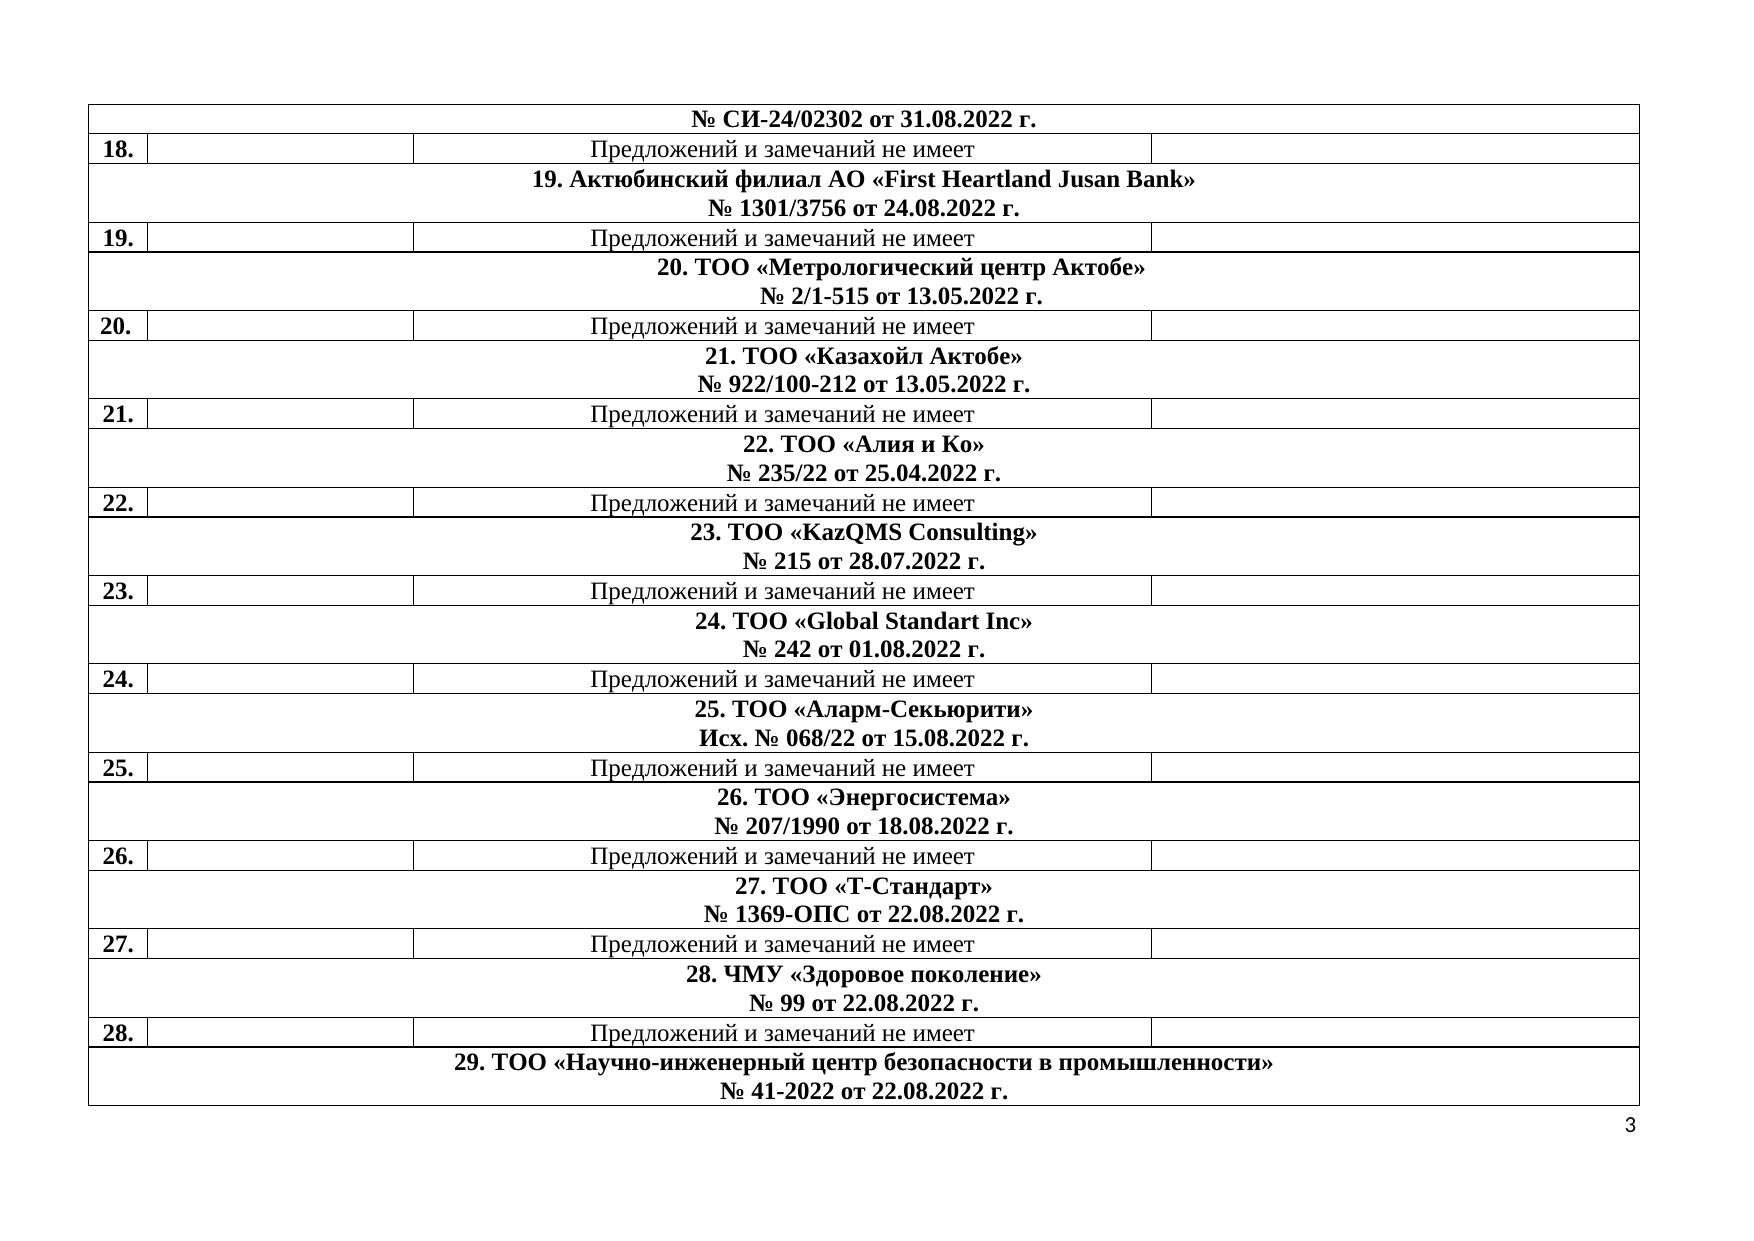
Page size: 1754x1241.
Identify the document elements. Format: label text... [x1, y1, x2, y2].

table_cell 22. [89, 488, 147, 516]
table_cell 23. ТОО «KazQMS Consulting» № 215 от 28.07.2022 г. [89, 518, 1639, 575]
table_cell 26. [89, 841, 147, 870]
table_cell 28. [89, 1018, 147, 1046]
table_cell [148, 664, 413, 693]
table_cell 27. [89, 929, 147, 958]
table_cell Предложений и замечаний не имеет [414, 134, 1151, 163]
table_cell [89, 105, 1639, 133]
table_cell 22. ТОО «Алия и Ко» № 235/22 от 25.04.2022 г. [89, 429, 1639, 487]
table_cell [1152, 929, 1639, 958]
table_cell Предложений и замечаний не имеет [414, 223, 1151, 251]
table_cell 26. ТОО «Энергосистема» № 207/1990 от 18.08.2022 г. [89, 783, 1639, 840]
table_cell [148, 223, 413, 251]
table_cell 24. [89, 664, 147, 693]
table_cell 21. ТОО «Казахойл Актобе» № 922/100-212 от 13.05.2022 г. [89, 341, 1639, 398]
table_cell [148, 841, 413, 870]
table_cell [148, 488, 413, 516]
table_cell Предложений и замечаний не имеет [414, 576, 1151, 605]
table_cell [148, 929, 413, 958]
table_cell [1152, 134, 1639, 163]
table_cell Предложений и замечаний не имеет [414, 841, 1151, 870]
table_cell 18. [89, 134, 147, 163]
table_cell 25. [89, 753, 147, 781]
table_cell 24. ТОО «Global Standart Inc» № 242 от 01.08.2022 г. [89, 606, 1639, 663]
table_cell [1152, 576, 1639, 605]
table_cell [1152, 664, 1639, 693]
table_cell [148, 399, 413, 428]
table_cell [1152, 753, 1639, 781]
table_cell Предложений и замечаний не имеет [414, 1018, 1151, 1046]
table_cell [1152, 399, 1639, 428]
table_cell 19. [89, 223, 147, 251]
table_cell Предложений и замечаний не имеет [414, 929, 1151, 958]
table_cell 27. ТОО «Т-Стандарт» № 1369-ОПС от 22.08.2022 г. [89, 871, 1639, 928]
table_cell [1152, 223, 1639, 251]
table_cell [148, 311, 413, 340]
table_cell Предложений и замечаний не имеет [414, 664, 1151, 693]
table_cell [1152, 841, 1639, 870]
table_cell [148, 753, 413, 781]
table_cell 23. [89, 576, 147, 605]
table_cell 19. Актюбинский филиал АО «First Heartland Jusan Bank» № 1301/3756 от 24.08.2022 г. [89, 164, 1639, 222]
table_cell [148, 134, 413, 163]
table_cell [148, 1018, 413, 1046]
table_cell 28. ЧМУ «Здоровое поколение» № 99 от 22.08.2022 г. [89, 959, 1639, 1017]
table_cell [1152, 1018, 1639, 1046]
table_cell 29. ТОО «Научно-инженерный центр безопасности в промышленности» № 41-2022 от 22.08.2022 г. [89, 1048, 1639, 1105]
table_cell 25. ТОО «Аларм-Секьюрити» Исх. № 068/22 от 15.08.2022 г. [89, 694, 1639, 752]
table_cell Предложений и замечаний не имеет [414, 399, 1151, 428]
table_cell Предложений и замечаний не имеет [414, 311, 1151, 340]
table_cell Предложений и замечаний не имеет [414, 488, 1151, 516]
table_cell 21. [89, 399, 147, 428]
table_cell 20. ТОО «Метрологический центр Актобе» № 2/1-515 от 13.05.2022 г. [89, 253, 1639, 310]
table_cell [1152, 311, 1639, 340]
table_cell [1152, 488, 1639, 516]
table_cell Предложений и замечаний не имеет [414, 753, 1151, 781]
table_cell [148, 576, 413, 605]
table_cell 20. [89, 311, 147, 340]
